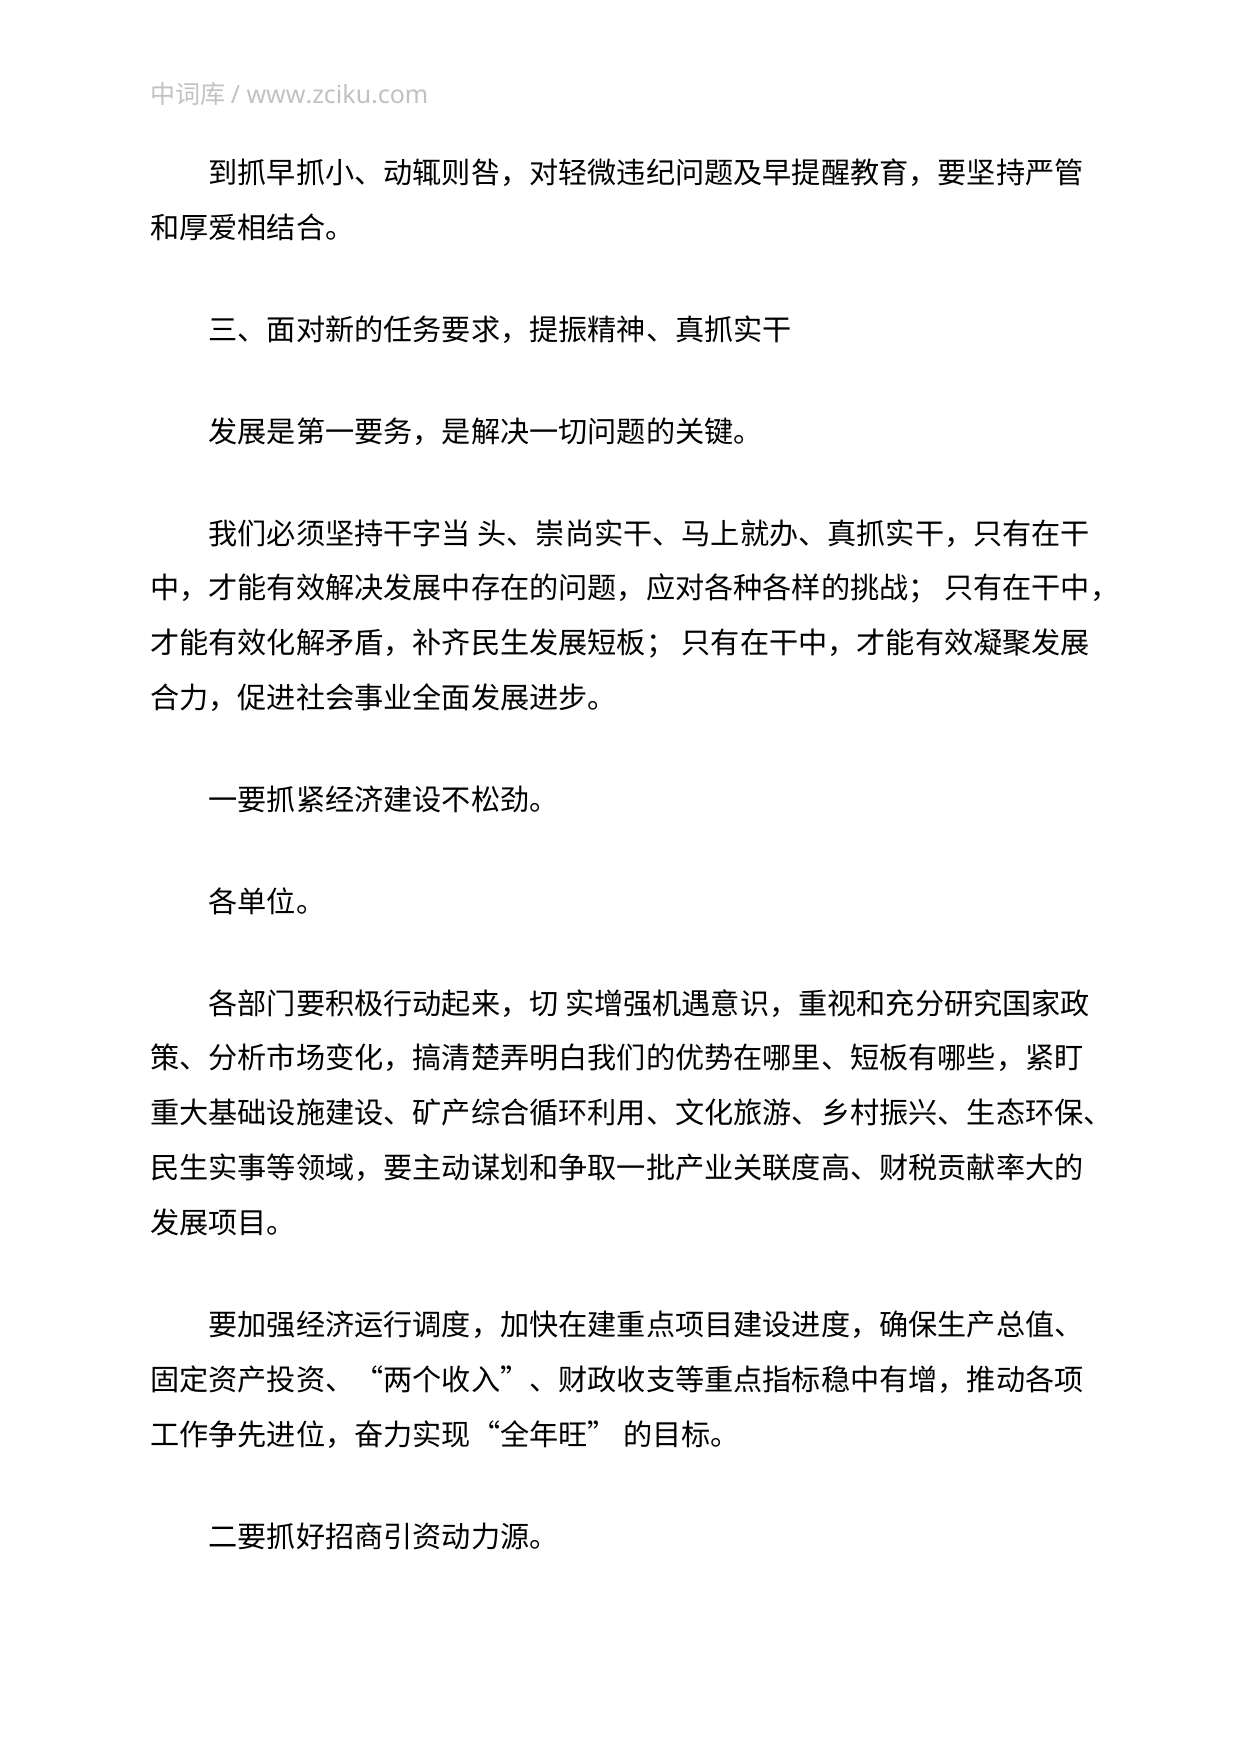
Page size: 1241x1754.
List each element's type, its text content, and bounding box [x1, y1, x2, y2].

text 二要抓好招商引资动力源。 [150, 1513, 1090, 1555]
text 我们必须坚持干字当 头、崇尚实干、马上就办、真抓实干，只有在干中，才能有效解决发展中存在的问题，应对各种各样的挑战； 只有在干中，才能有效化解矛盾，补齐民生发展短板； 只有在干中，才能有效凝聚发展合力，促进社会事业全面发展进步。 [150, 510, 1090, 717]
text 各单位。 [150, 878, 1090, 921]
text 发展是第一要务，是解决一切问题的关键。 [150, 408, 1090, 451]
text 三、面对新的任务要求，提振精神、真抓实干 [150, 307, 1090, 349]
text 各部门要积极行动起来，切 实增强机遇意识，重视和充分研究国家政策、分析市场变化，搞清楚弄明白我们的优势在哪里、短板有哪些，紧盯重大基础设施建设、矿产综合循环利用、文化旅游、乡村振兴、生态环保、民生实事等领域，要主动谋划和争取一批产业关联度高、财税贡献率大的发展项目。 [150, 980, 1090, 1242]
text 到抓早抓小、动辄则咎，对轻微违纪问题及早提醒教育，要坚持严管和厚爱相结合。 [150, 150, 1090, 247]
text 一要抓紧经济建设不松劲。 [150, 777, 1090, 819]
text 要加强经济运行调度，加快在建重点项目建设进度，确保生产总值、固定资产投资、“两个收入”、财政收支等重点指标稳中有增，推动各项工作争先进位，奋力实现“全年旺” 的目标。 [150, 1302, 1090, 1454]
